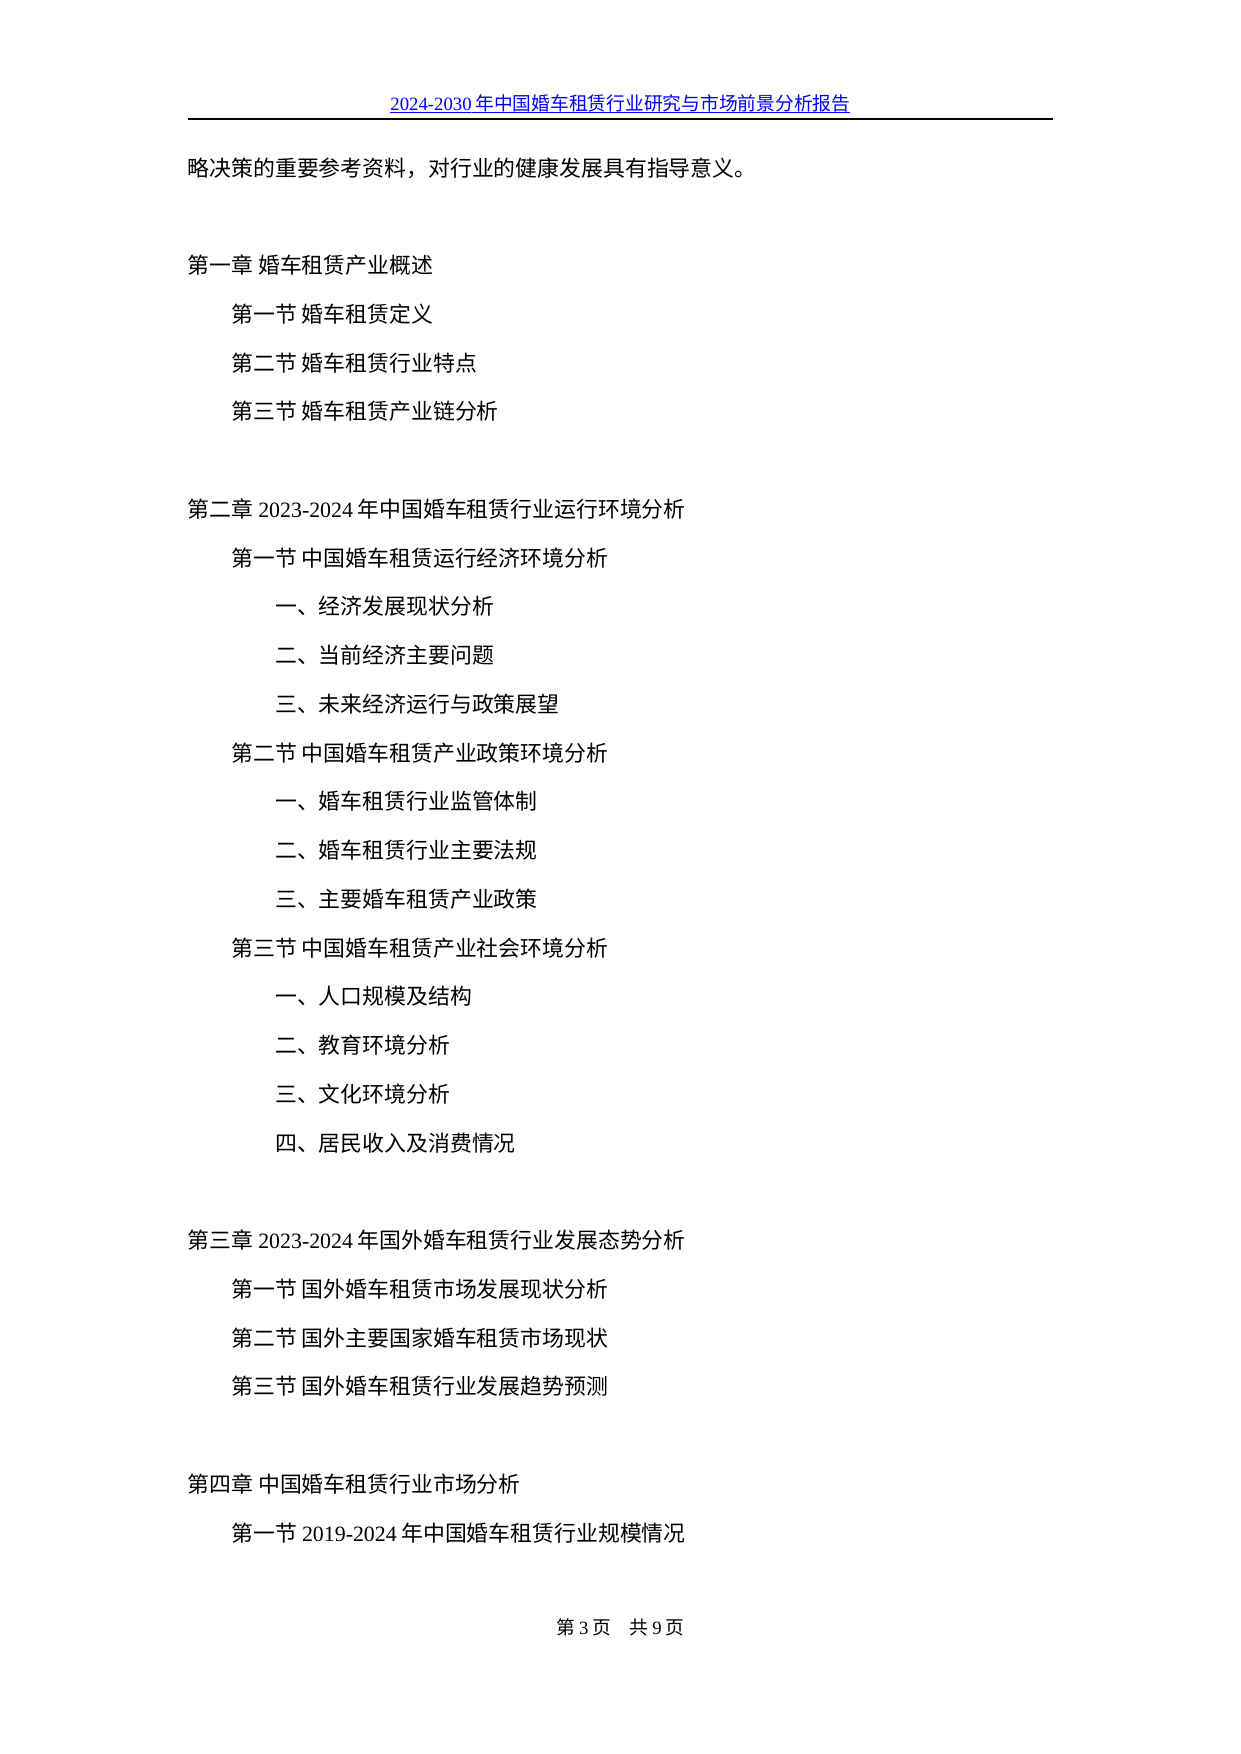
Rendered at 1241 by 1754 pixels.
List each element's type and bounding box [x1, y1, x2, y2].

text [187, 150, 1053, 1548]
